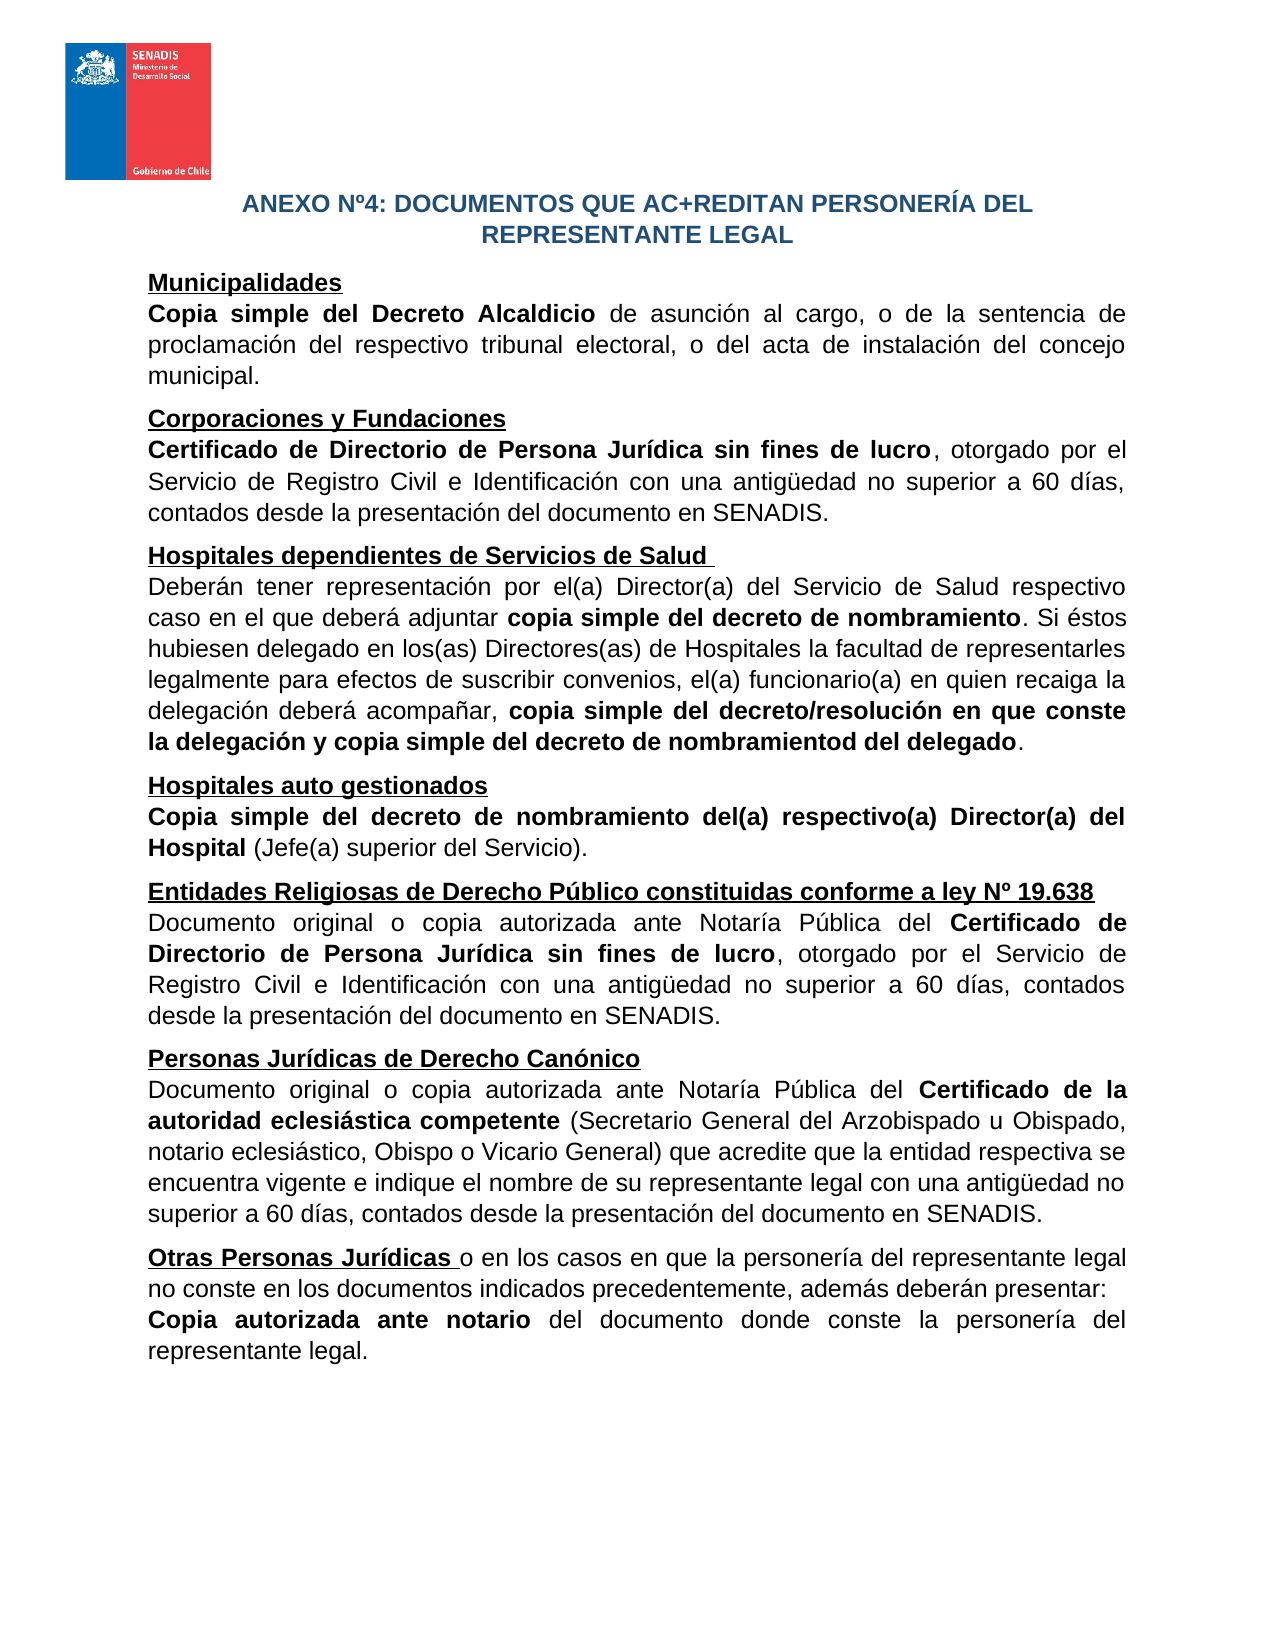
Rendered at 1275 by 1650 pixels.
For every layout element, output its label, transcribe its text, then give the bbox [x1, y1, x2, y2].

text ANEXO Nº4: DOCUMENTOS QUE AC+REDITAN PERSONERÍA DEL REPRESENTANTE LEGAL [148, 189, 1127, 249]
text Copia simple del Decreto Alcaldicio de asunción al cargo, o de la sentencia de proclamación del respectivo tribunal electoral, o del acta de instalación del concejo municipal. [148, 299, 1127, 389]
text Corporaciones y Fundaciones [148, 404, 1127, 433]
text Municipalidades [148, 268, 1127, 296]
text Hospitales dependientes de Servicios de Salud [148, 541, 1127, 570]
text Documento original o copia autorizada ante Notaría Pública del Certificado de la autoridad eclesiástica competente (Secretario General del Arzobispado u Obispado, notario eclesiástico, Obispo o Vicario General) que acredite que la entidad respectiva se encuentra vigente e indique el nombre de su representante legal con una antigüedad no superior a 60 días, contados desde la presentación del documento en SENADIS. [148, 1075, 1127, 1228]
text Copia simple del decreto de nombramiento del(a) respectivo(a) Director(a) del Hospital (Jefe(a) superior del Servicio). [148, 802, 1127, 862]
text Hospitales auto gestionados [148, 771, 1127, 799]
text Certificado de Directorio de Persona Jurídica sin fines de lucro, otorgado por el Servicio de Registro Civil e Identificación con una antigüedad no superior a 60 días, contados desde la presentación del documento en SENADIS. [148, 435, 1127, 526]
text Deberán tener representación por el(a) Director(a) del Servicio de Salud respectivo caso en el que deberá adjuntar copia simple del decreto de nombramiento. Si éstos hubiesen delegado en los(as) Directores(as) de Hospitales la facultad de representarles legalmente para efectos de suscribir convenios, el(a) funcionario(a) en quien recaiga la delegación deberá acompañar, copia simple del decreto/resolución en que conste la delegación y copia simple del decreto de nombramientod del delegado. [148, 572, 1127, 756]
text Entidades Religiosas de Derecho Público constituidas conforme a ley Nº 19.638 [148, 876, 1127, 905]
text Documento original o copia autorizada ante Notaría Pública del Certificado de Directorio de Persona Jurídica sin fines de lucro, otorgado por el Servicio de Registro Civil e Identificación con una antigüedad no superior a 60 días, contados desde la presentación del documento en SENADIS. [148, 907, 1127, 1029]
text Personas Jurídicas de Derecho Canónico [148, 1044, 1127, 1073]
text Copia autorizada ante notario del documento donde conste la personería del representante legal. [148, 1334, 1127, 1365]
text Otras Personas Jurídicas o en los casos en que la personería del representante legal no conste en los documentos indicados precedentemente, además deberán presentar: [148, 1243, 1127, 1303]
picture [64, 43, 211, 178]
